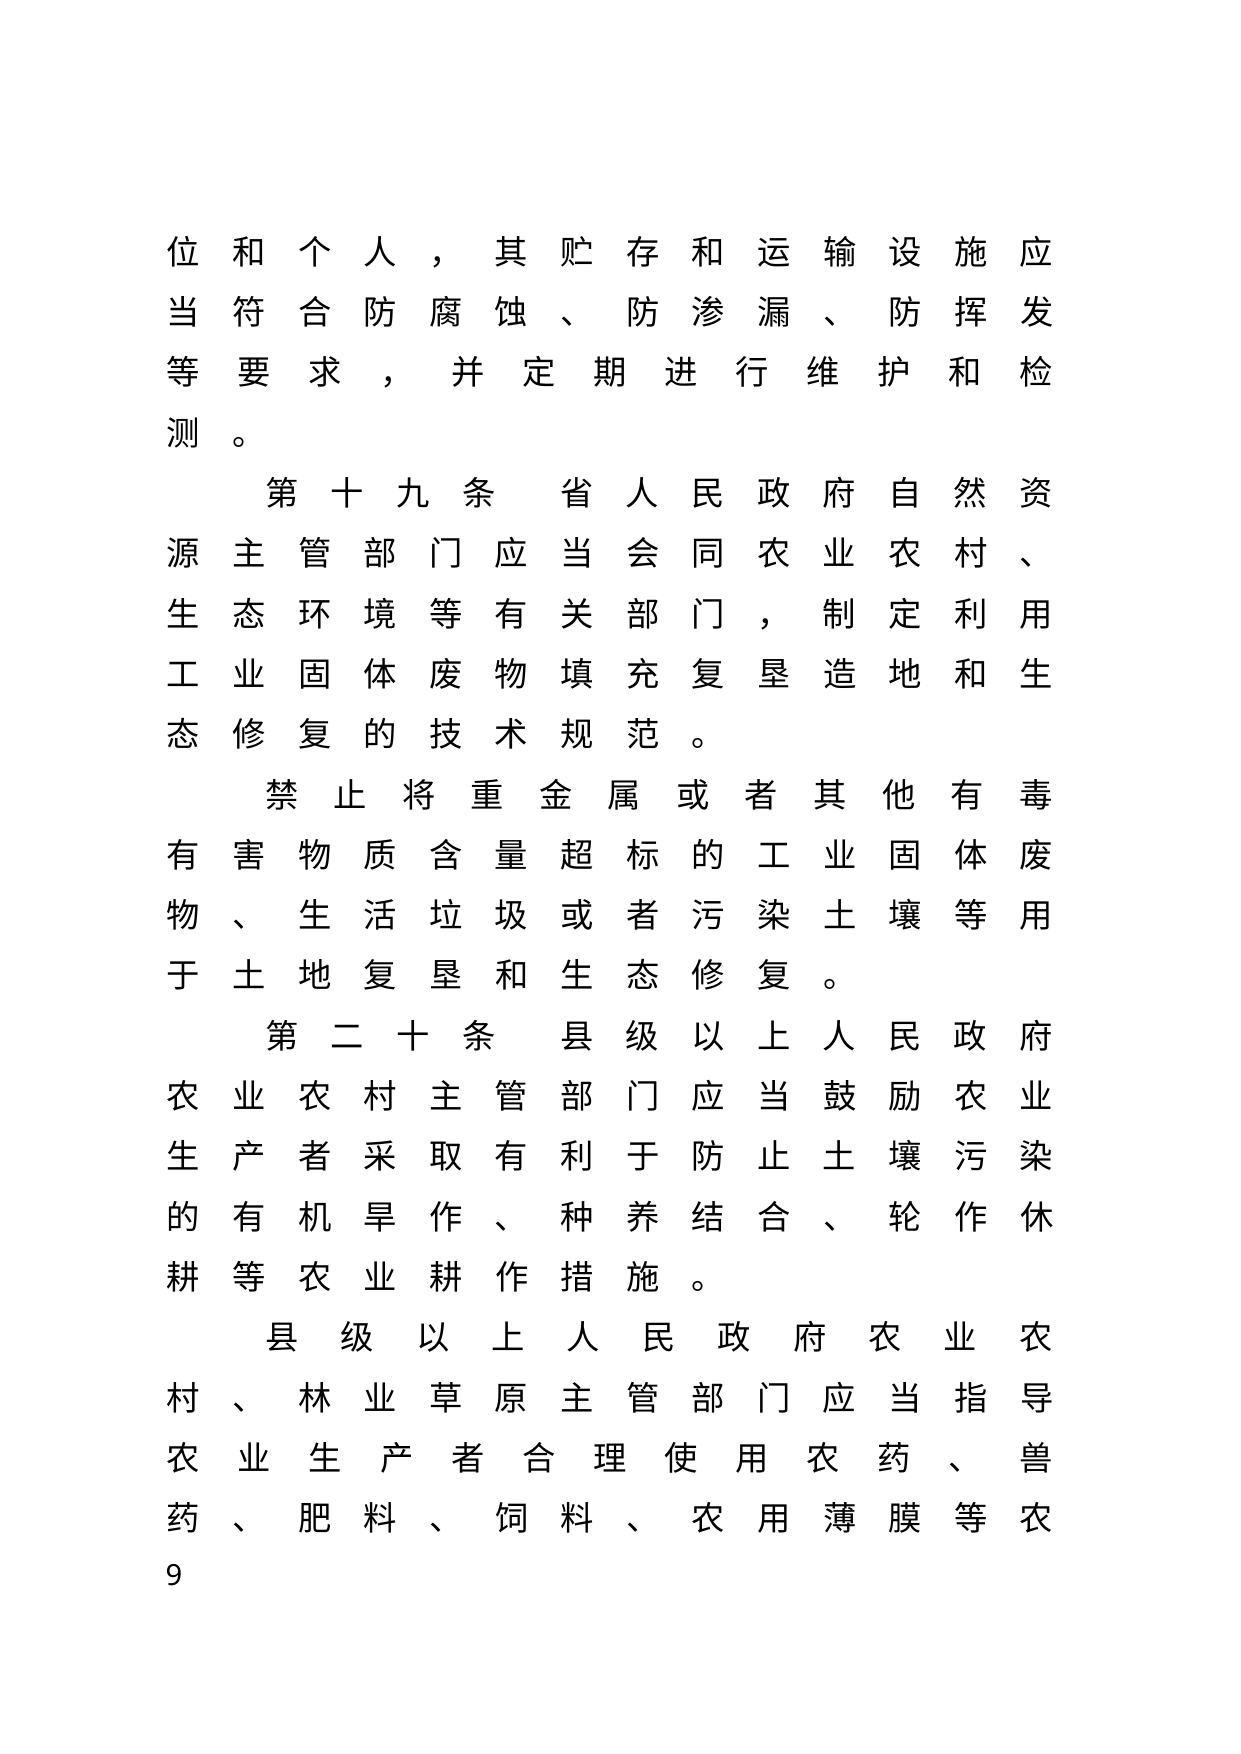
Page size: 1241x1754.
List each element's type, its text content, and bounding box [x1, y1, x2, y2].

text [167, 1305, 1085, 1546]
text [167, 219, 1085, 461]
text 第十九条 省人民政府自然资源主管部门应当会同农业农村、生态环境等有关部门，制定利用工业固体废物填充复垦造地和生态修复的技术规范。 [167, 461, 1085, 762]
text 禁止将重金属或者其他有毒有害物质含量超标的工业固体废物、生活垃圾或者污染土壤等用于土地复垦和生态修复。 [167, 762, 1085, 1003]
text 第二十条 县级以上人民政府农业农村主管部门应当鼓励农业生产者采取有利于防止土壤污染的有机旱作、种养结合、轮作休耕等农业耕作措施。 [167, 1003, 1085, 1305]
